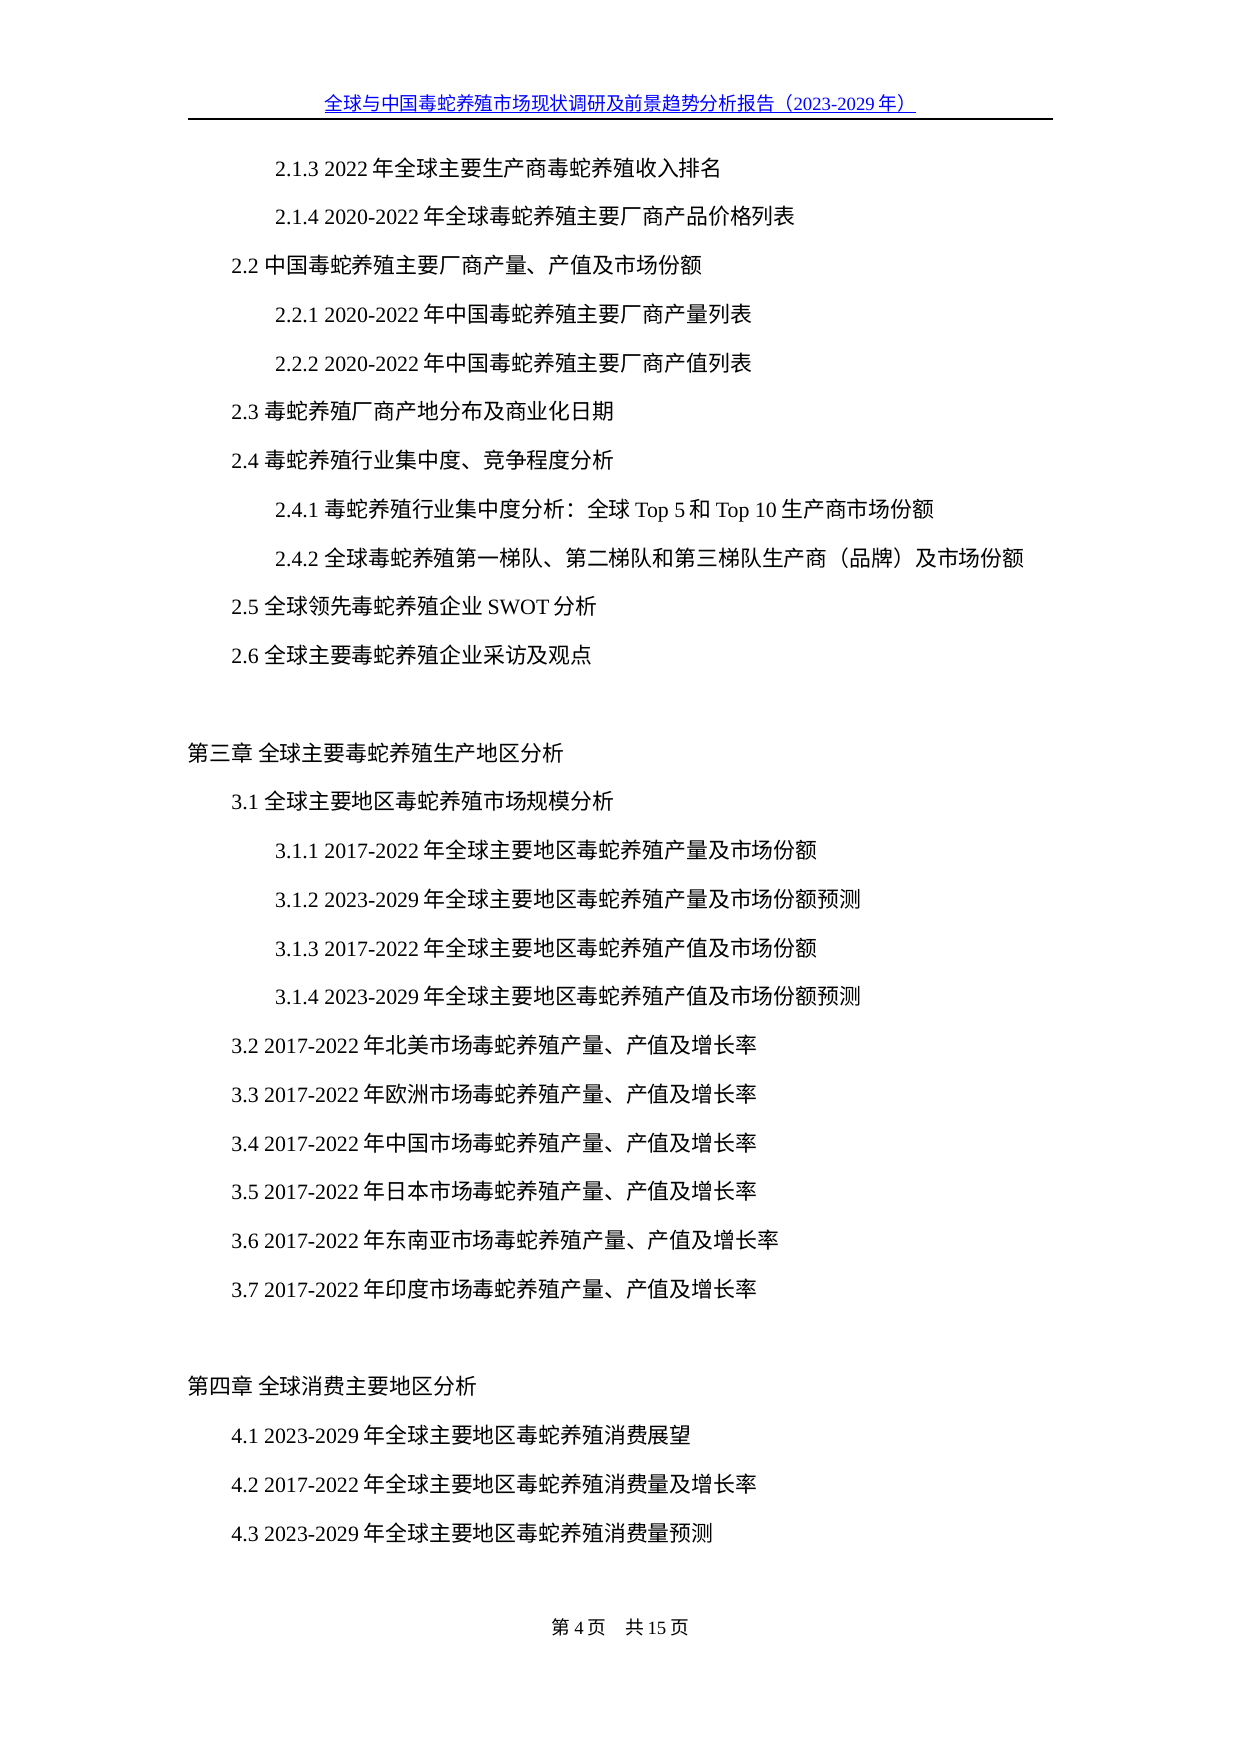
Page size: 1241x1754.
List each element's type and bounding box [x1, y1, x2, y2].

text [187, 150, 1053, 1548]
